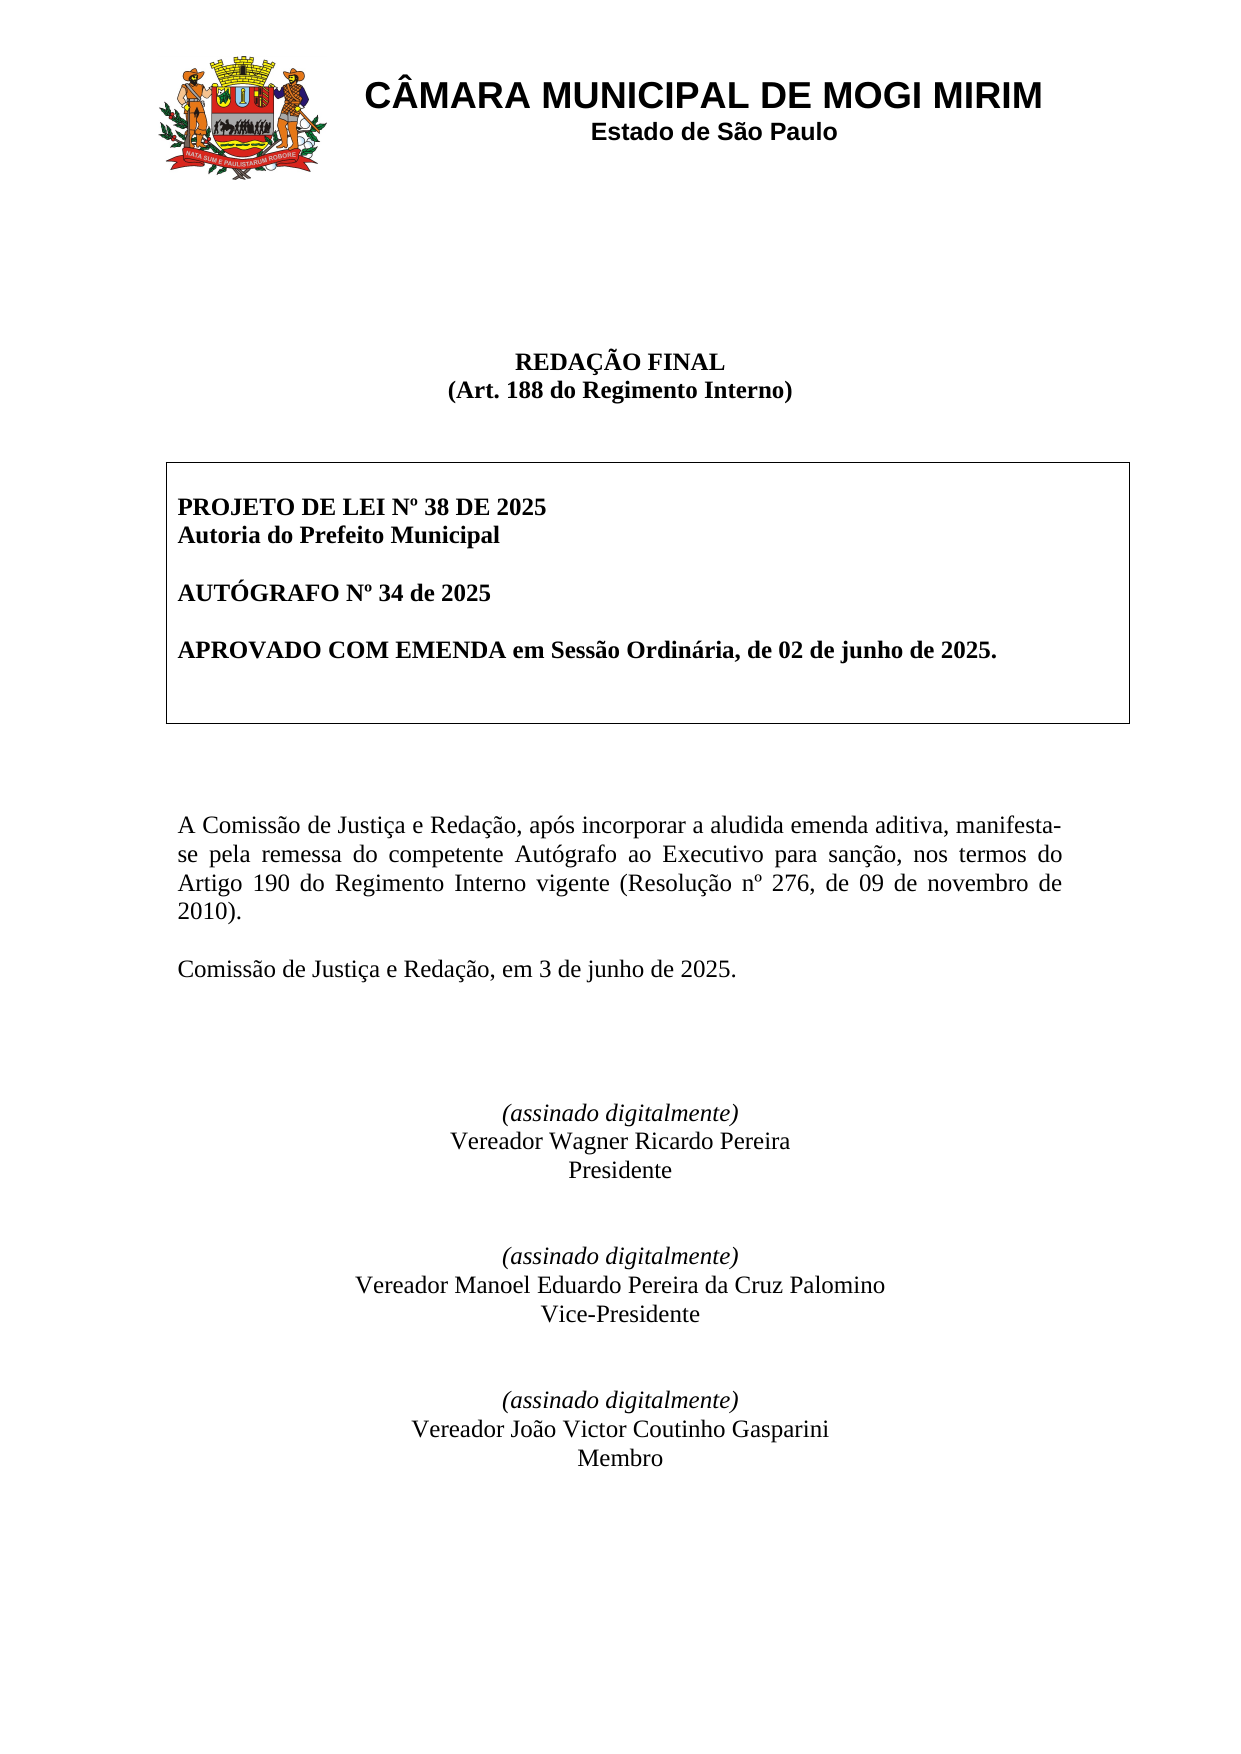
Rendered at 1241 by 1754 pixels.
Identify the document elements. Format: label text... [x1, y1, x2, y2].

text Vice-Presidente [177, 1299, 1063, 1328]
text Comissão de Justiça e Redação, em 3 de junho de 2025. [177, 954, 1063, 983]
text Vereador Wagner Ricardo Pereira [177, 1126, 1063, 1155]
text (assinado digitalmente) [177, 1385, 1063, 1414]
text (assinado digitalmente) [177, 1241, 1063, 1270]
text Vereador Manoel Eduardo Pereira da Cruz Palomino [177, 1270, 1063, 1299]
text A Comissão de Justiça e Redação, após incorporar a aludida emenda aditiva, manifesta-se pela remessa do competente Autógrafo ao Executivo para sanção, nos termos do Artigo 190 do Regimento Interno vigente (Resolução nº 276, de 09 de novembro de 2010). [177, 810, 1063, 925]
text REDAÇÃO FINAL [177, 347, 1063, 376]
table_header PROJETO DE LEI Nº 38 DE 2025 Autoria do Prefeito Municipal AUTÓGRAFO Nº 34 de 2025 APROVADO COM EMENDA em Sessão Ordinária, de 02 de junho de 2025. [167, 463, 1129, 723]
text Membro [177, 1443, 1063, 1471]
picture [157, 56, 328, 180]
text (Art. 188 do Regimento Interno) [177, 376, 1063, 404]
text (assinado digitalmente) [177, 1098, 1063, 1126]
text Presidente [177, 1155, 1063, 1184]
text Vereador João Victor Coutinho Gasparini [177, 1414, 1063, 1443]
